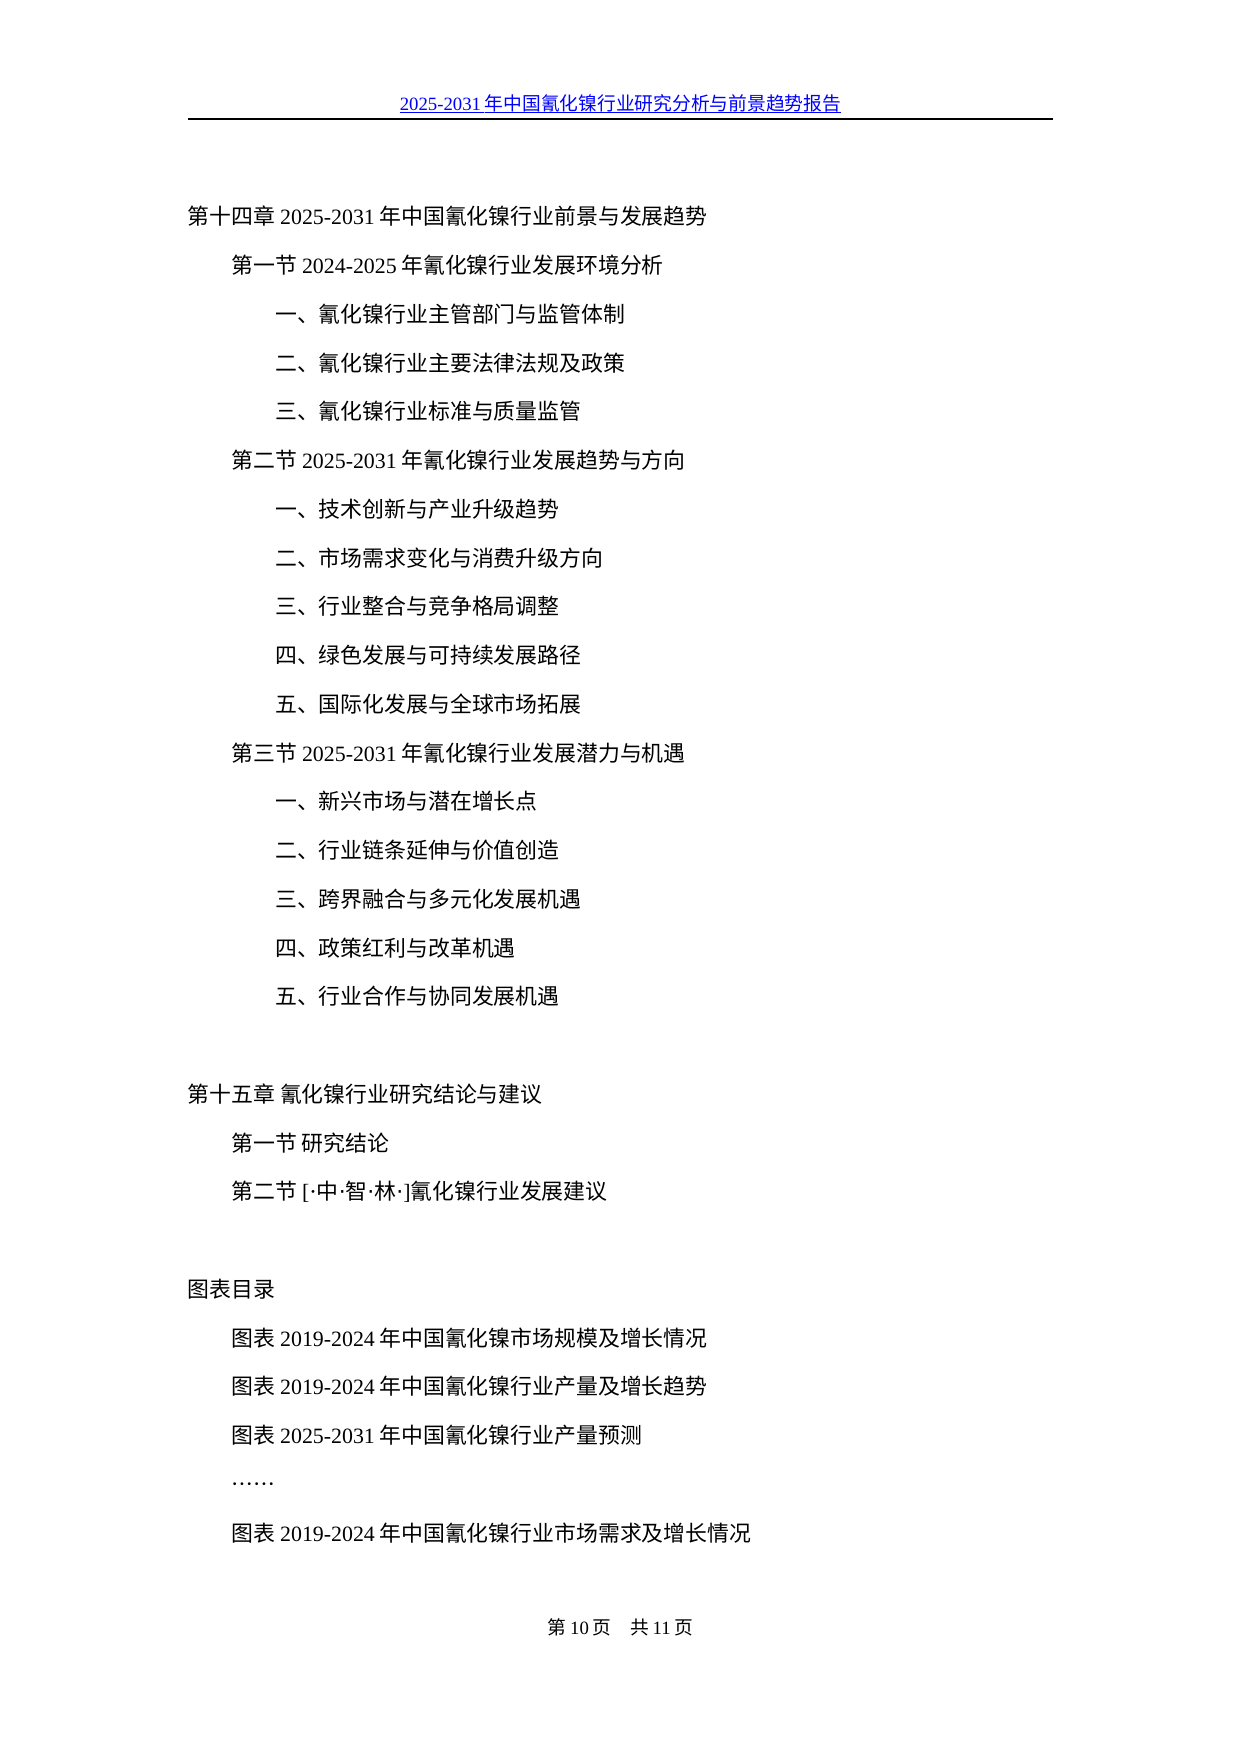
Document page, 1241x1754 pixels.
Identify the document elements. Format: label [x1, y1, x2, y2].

text [187, 150, 1053, 1548]
